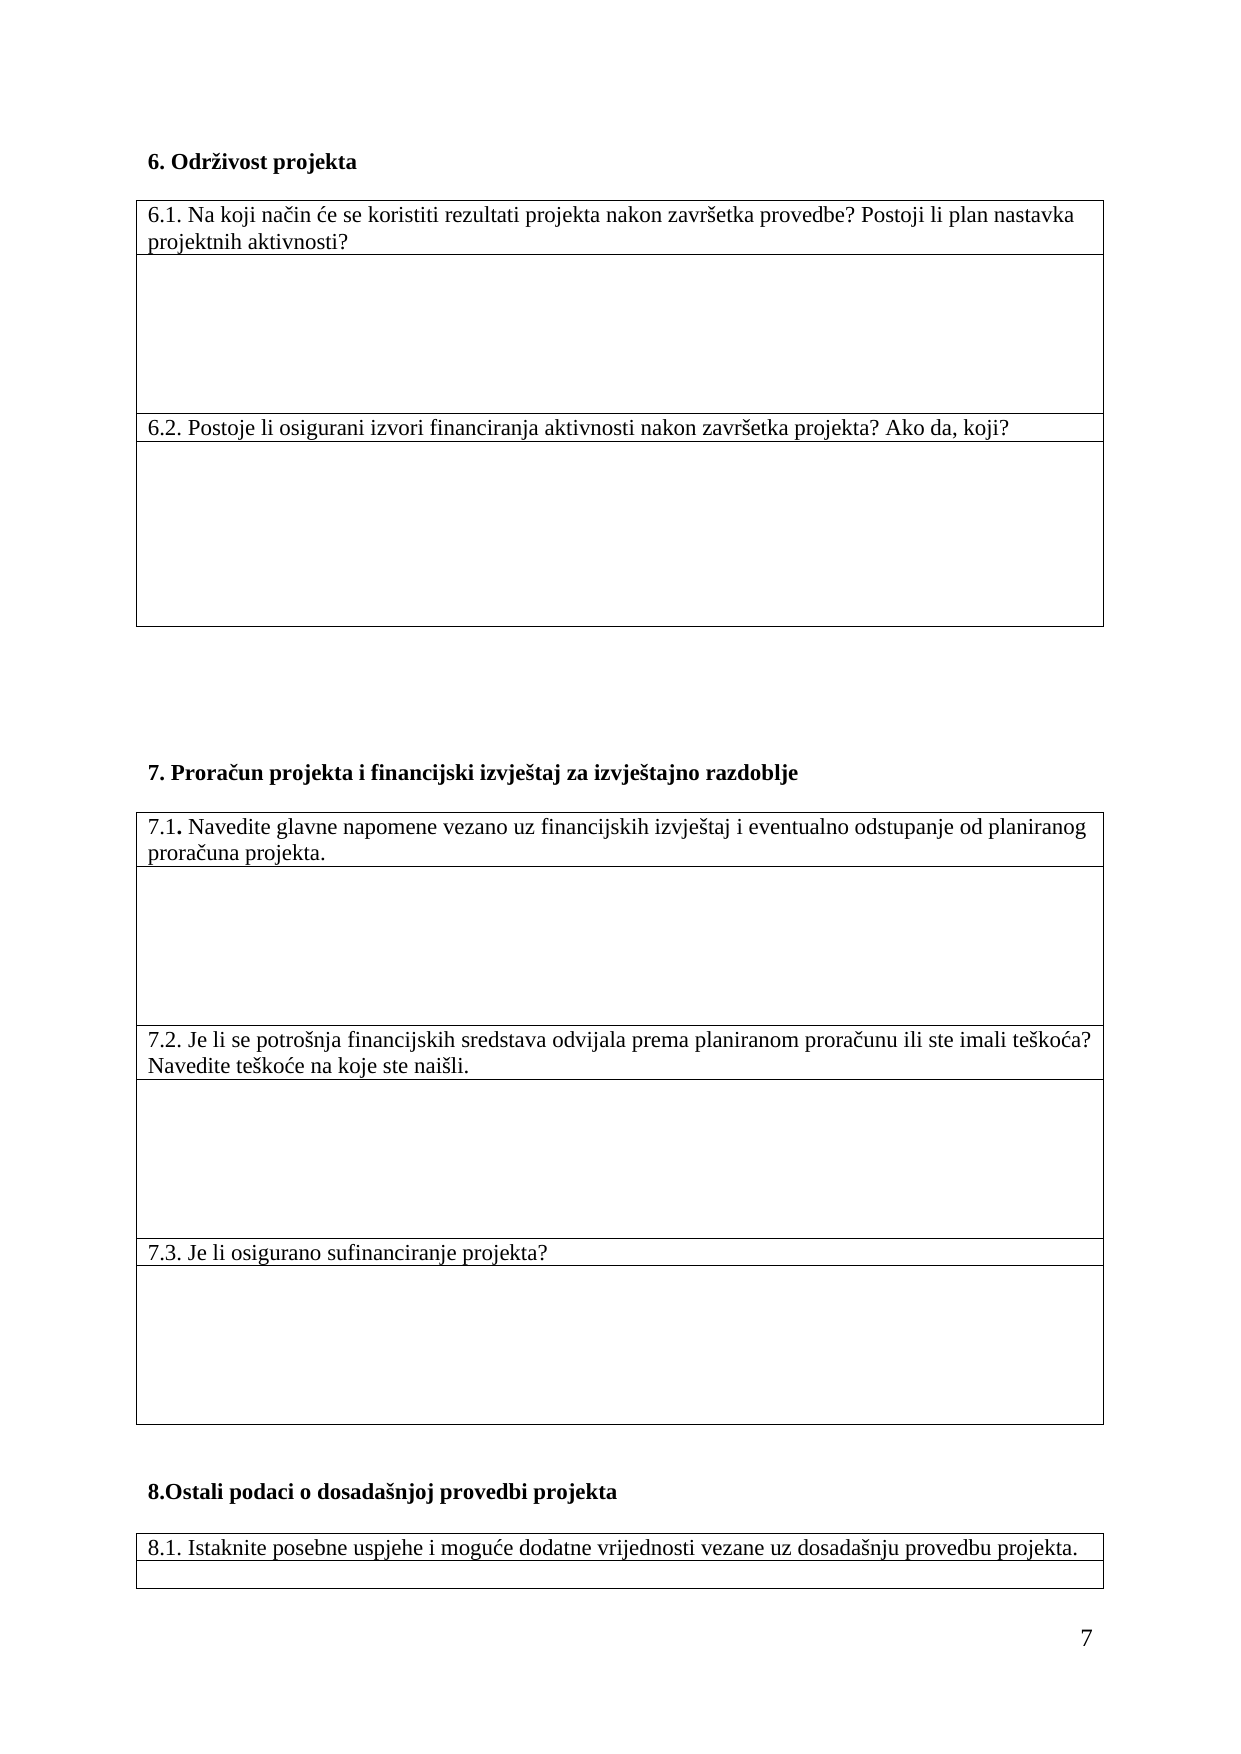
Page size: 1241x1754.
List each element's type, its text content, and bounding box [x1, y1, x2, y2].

table_header 8.1. Istaknite posebne uspjehe i moguće dodatne vrijednosti vezane uz dosadašnju provedbu projekta. [137, 1534, 1103, 1560]
table_cell [137, 867, 1103, 1025]
table_header 7.1. Navedite glavne napomene vezano uz financijskih izvještaj i eventualno odstupanje od planiranog proračuna projekta. [137, 813, 1103, 866]
table_cell [137, 442, 1103, 626]
table_cell [137, 1080, 1103, 1238]
text 8.Ostali podaci o dosadašnjoj provedbi projekta [148, 1478, 1092, 1504]
table_cell [137, 255, 1103, 413]
text 7. Proračun projekta i financijski izvještaj za izvještajno razdoblje [148, 759, 1092, 785]
table_header 6.1. Na koji način će se koristiti rezultati projekta nakon završetka provedbe? Postoji li plan nastavka projektnih aktivnosti? [137, 201, 1103, 254]
table_cell 6.2. Postoje li osigurani izvori financiranja aktivnosti nakon završetka projekta? Ako da, koji? [137, 414, 1103, 441]
table_cell 7.3. Je li osigurano sufinanciranje projekta? [137, 1239, 1103, 1265]
table_cell [137, 1266, 1103, 1424]
text 6. Održivost projekta [148, 148, 1092, 174]
table_cell 7.2. Je li se potrošnja financijskih sredstava odvijala prema planiranom proračunu ili ste imali teškoća? Navedite teškoće na koje ste naišli. [137, 1026, 1103, 1078]
table_cell [137, 1561, 1103, 1588]
